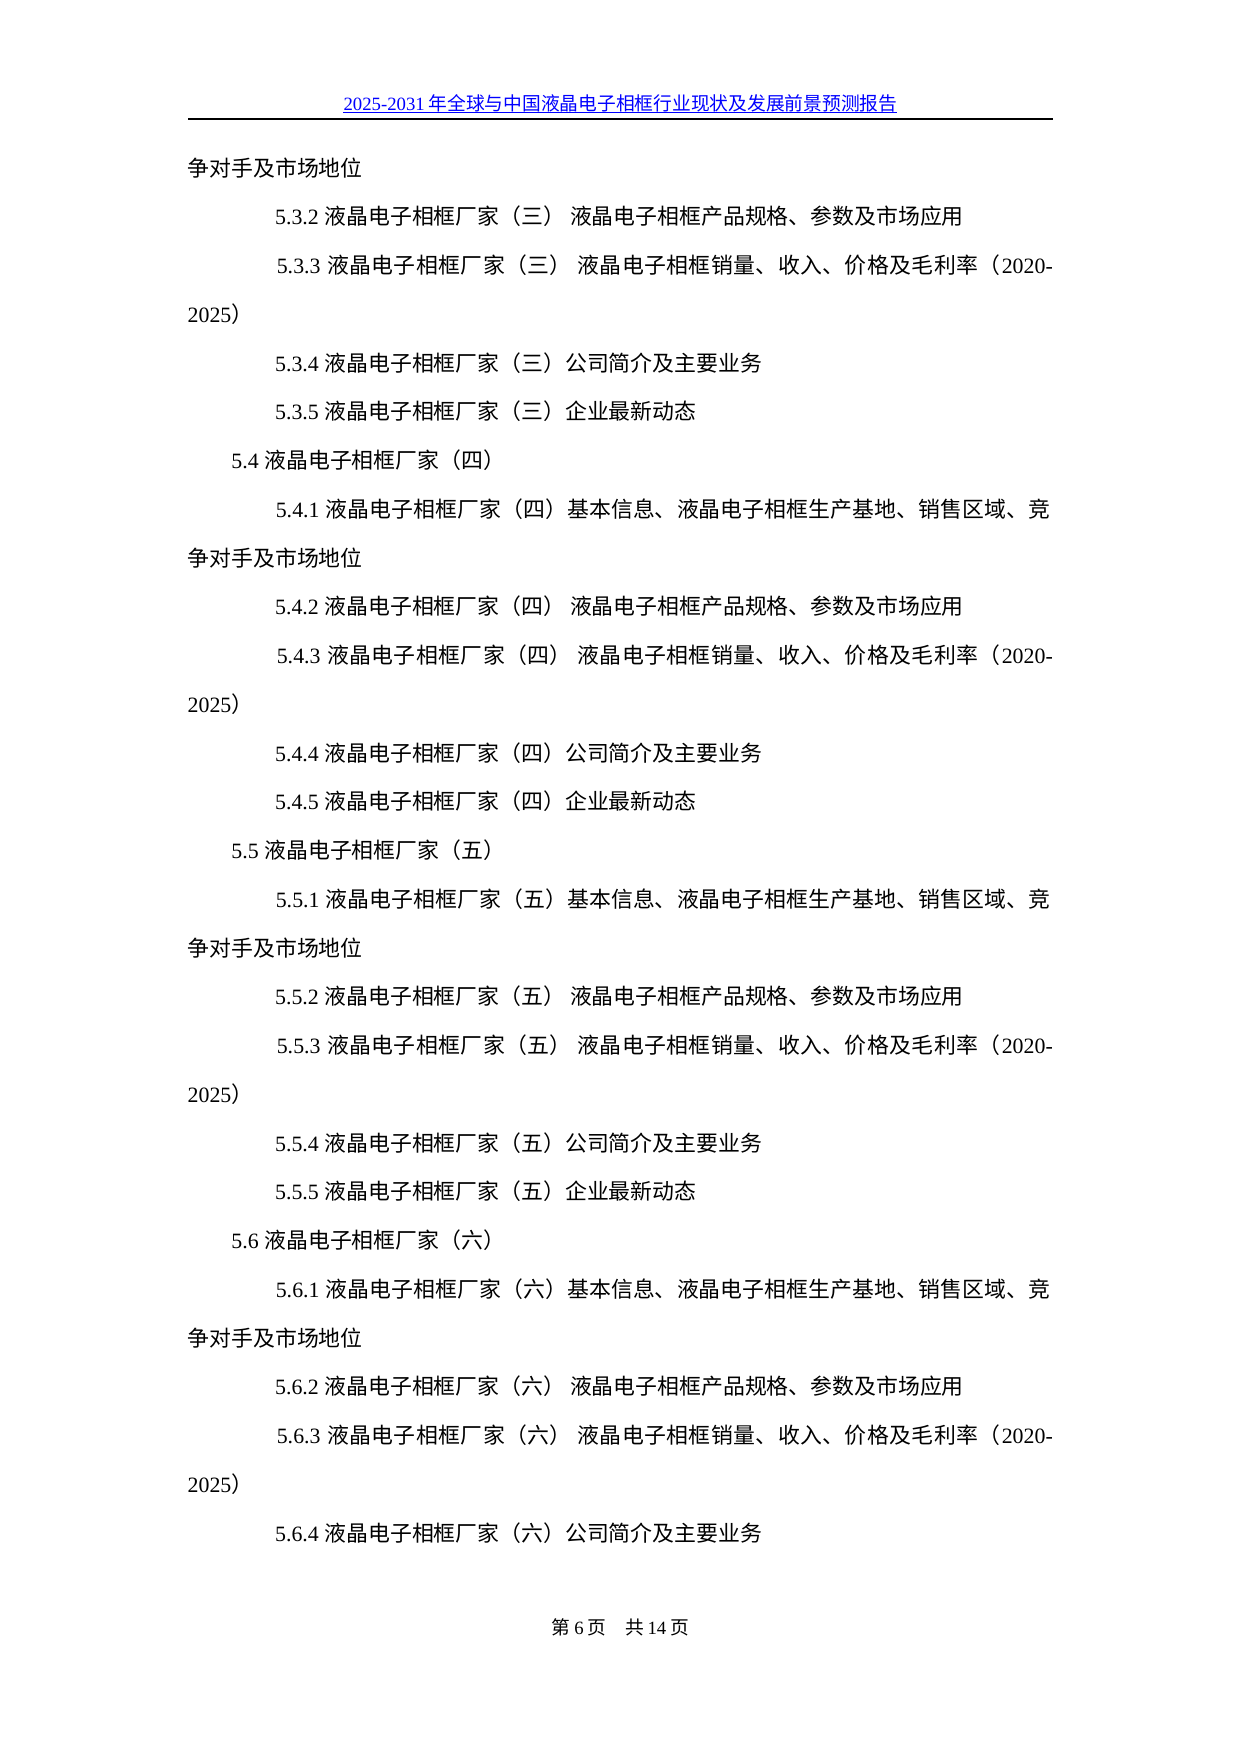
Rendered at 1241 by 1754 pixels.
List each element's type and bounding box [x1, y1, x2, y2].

text [187, 150, 1053, 1548]
